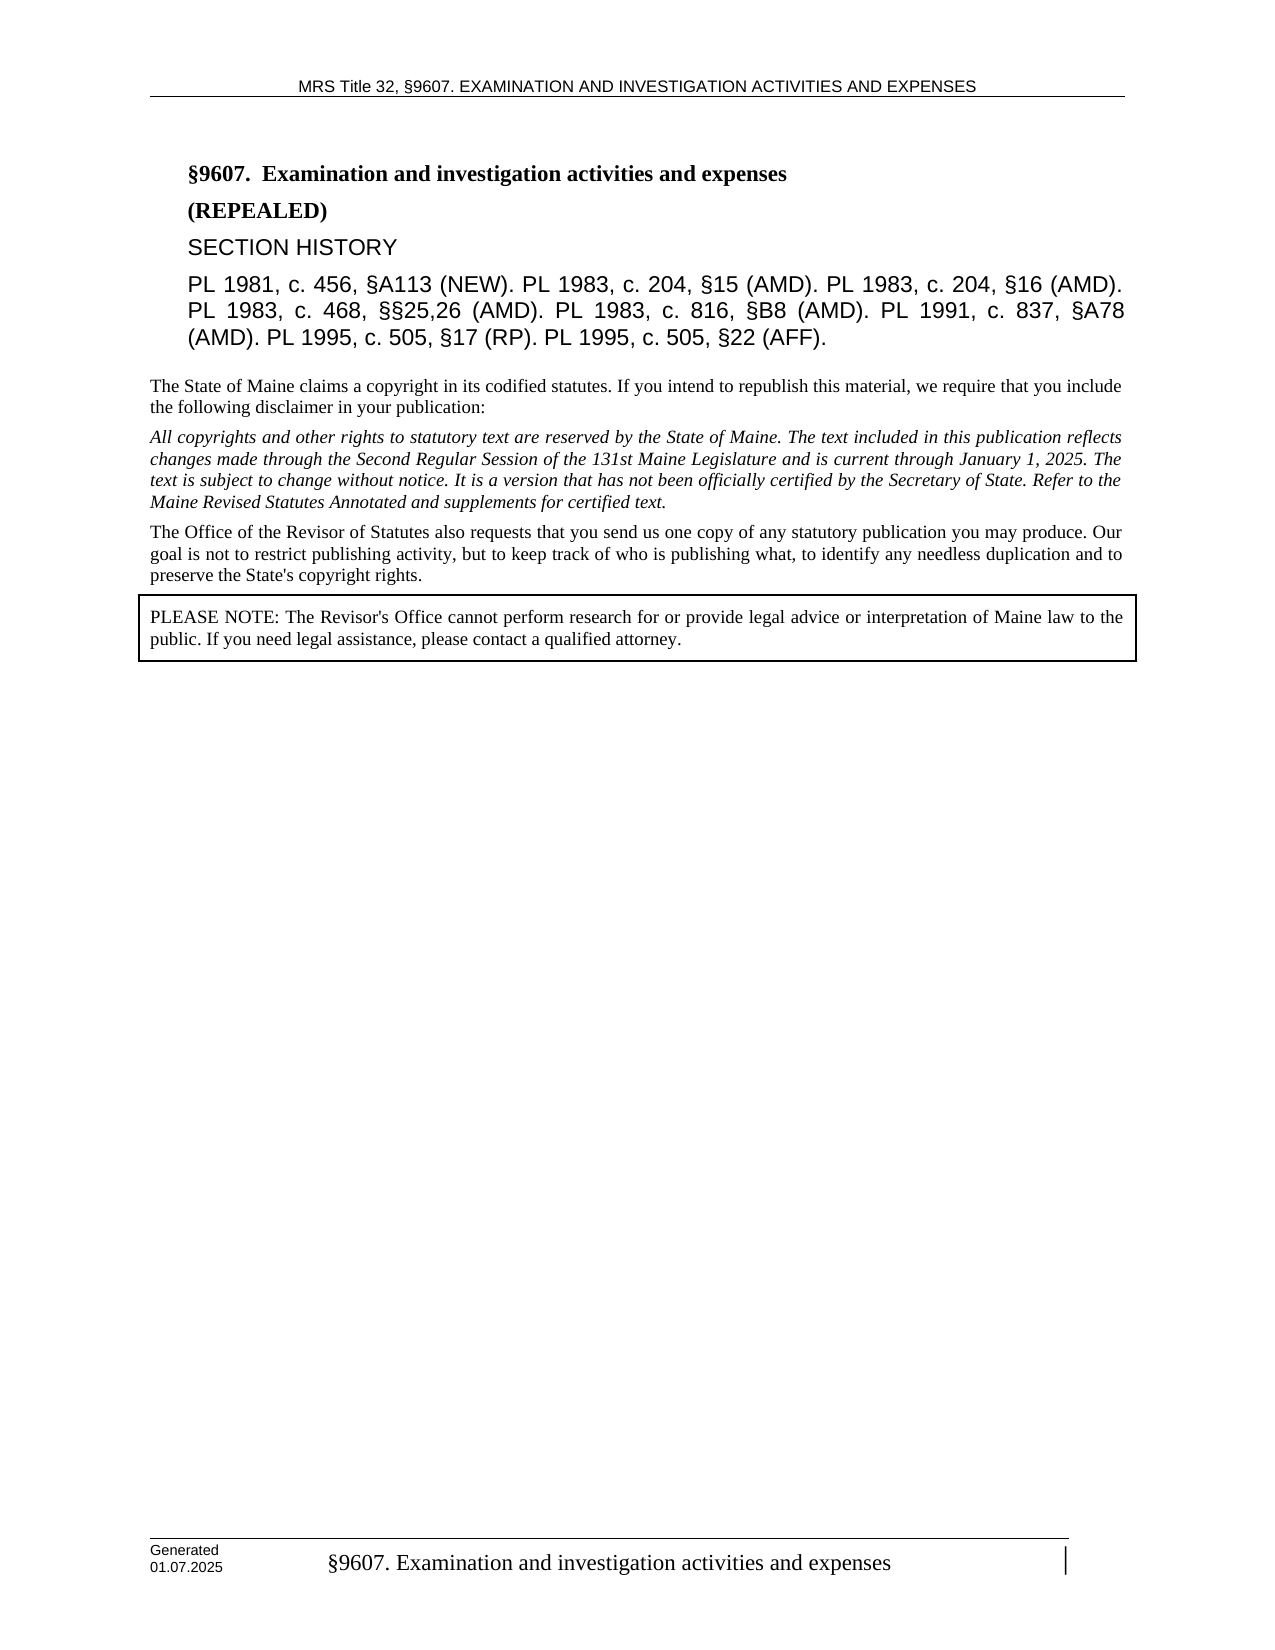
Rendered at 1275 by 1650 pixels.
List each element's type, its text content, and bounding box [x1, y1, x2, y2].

text All copyrights and other rights to statutory text are reserved by the State of Maine. The text included in this publication reflects changes made through the Second Regular Session of the 131st Maine Legislature and is current through January 1, 2025 . The text is subject to change without notice. It is a version that has not been officially certified by the Secretary of State. Refer to the Maine Revised Statutes Annotated and supplements for certified text. [150, 426, 1125, 512]
text §9607. Examination and investigation activities and expenses [187, 160, 1125, 187]
text (REPEALED) [187, 197, 1125, 223]
text The State of Maine claims a copyright in its codified statutes. If you intend to republish this material, we require that you include the following disclaimer in your publication: [150, 375, 1125, 418]
text The Office of the Revisor of Statutes also requests that you send us one copy of any statutory publication you may produce. Our goal is not to restrict publishing activity, but to keep track of who is publishing what, to identify any needless duplication and to preserve the State's copyright rights. [150, 521, 1125, 586]
text PL 1981, c. 456, §A113 (NEW). PL 1983, c. 204, §15 (AMD). PL 1983, c. 204, §16 (AMD). PL 1983, c. 468, §§25,26 (AMD). PL 1983, c. 816, §B8 (AMD). PL 1991, c. 837, §A78 (AMD). PL 1995, c. 505, §17 (RP). PL 1995, c. 505, §22 (AFF). [187, 271, 1125, 350]
text SECTION HISTORY [187, 234, 1125, 260]
text PLEASE NOTE: The Revisor's Office cannot perform research for or provide legal advice or interpretation of Maine law to the public. If you need legal assistance, please contact a qualified attorney. [140, 596, 1135, 660]
